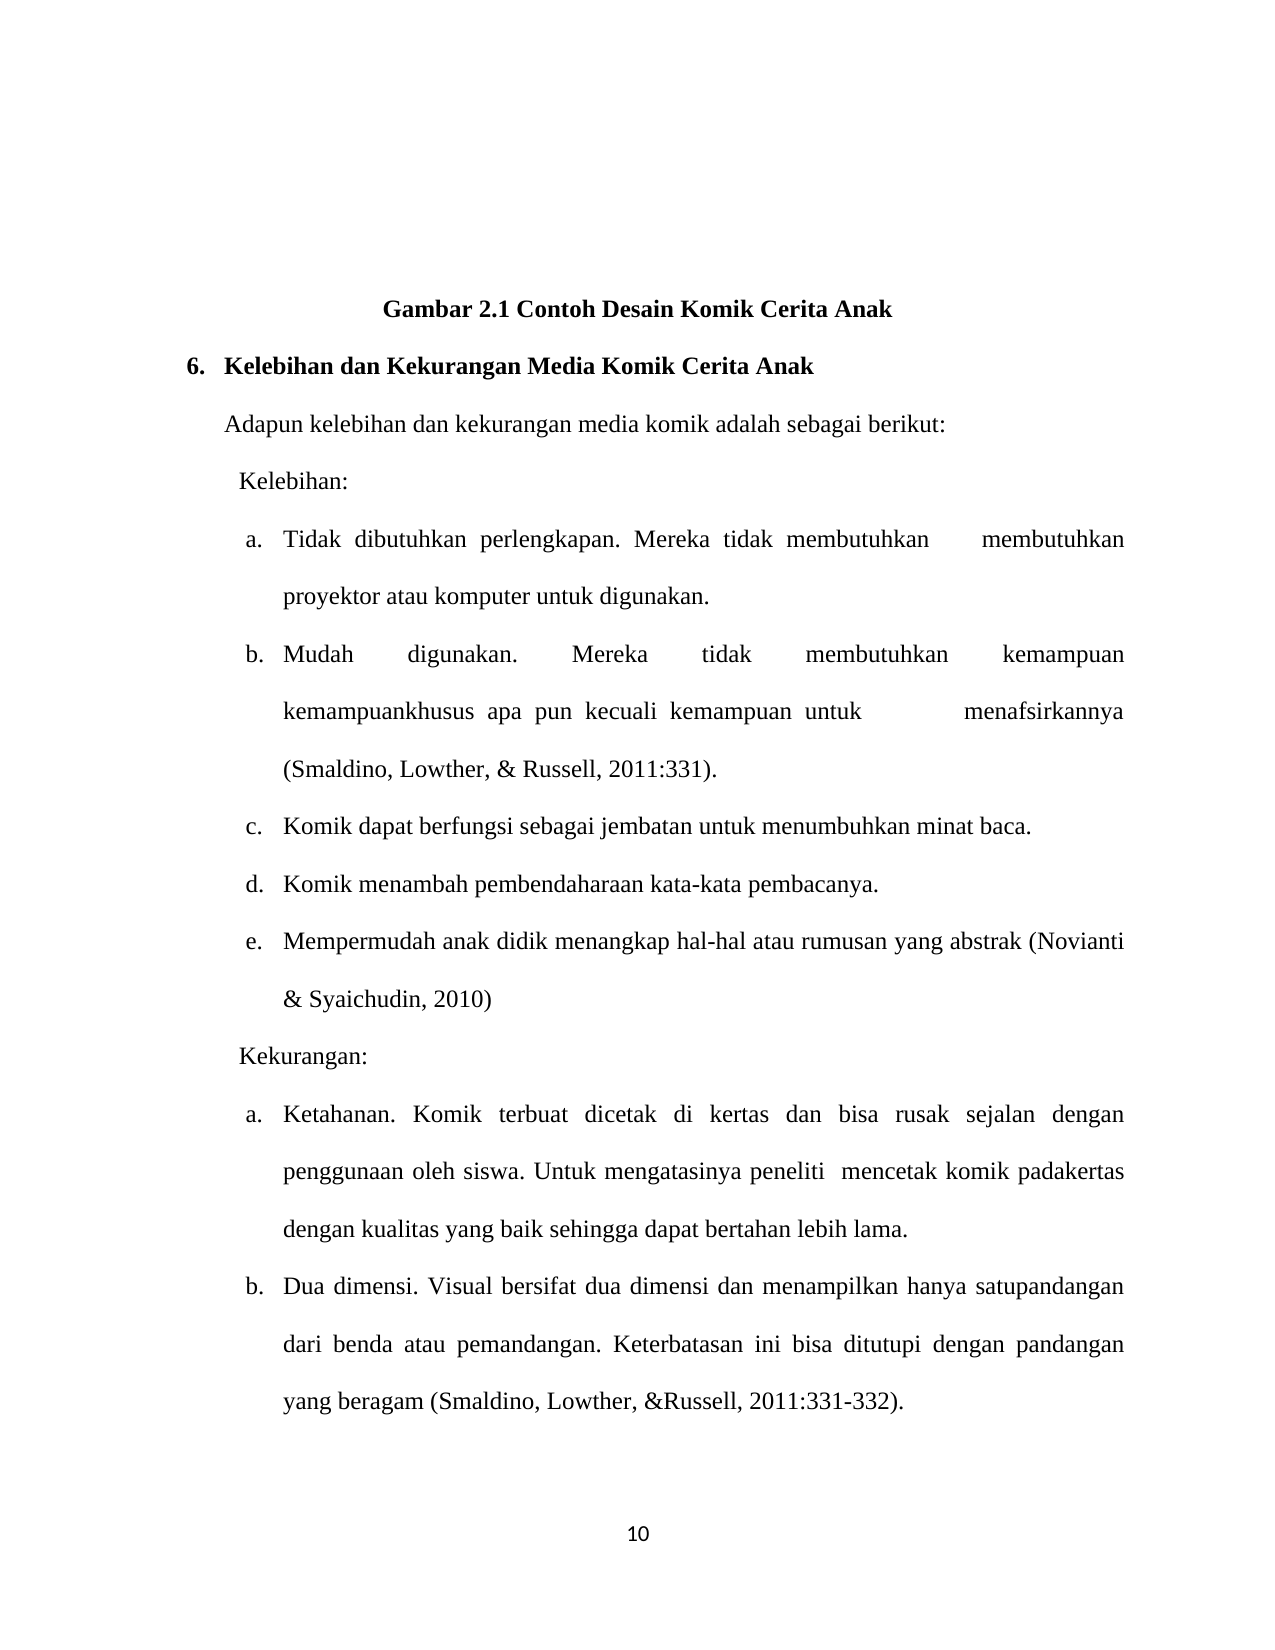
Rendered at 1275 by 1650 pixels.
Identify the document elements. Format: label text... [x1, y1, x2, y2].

list Kelebihan: [239, 466, 1125, 495]
list Adapun kelebihan dan kekurangan media komik adalah sebagai berikut: [150, 409, 1125, 437]
list Komik dapat berfungsi sebagai jembatan untuk menumbuhkan minat baca. [245, 811, 1125, 840]
list Mudah digunakan. Mereka tidak membutuhkan kemampuan kemampuankhusus apa pun kecuali kemampuan untuk menafsirkannya (Smaldino, Lowther, & Russell, 2011:331). [245, 639, 1125, 782]
list Tidak dibutuhkan perlengkapan. Mereka tidak membutuhkan membutuhkan proyektor atau komputer untuk digunakan. [245, 524, 1125, 610]
list Gambar 2.1 Contoh Desain Komik Cerita Anak [150, 294, 1125, 322]
list Kekurangan: [239, 1041, 1125, 1070]
list Ketahanan. Komik terbuat dicetak di kertas dan bisa rusak sejalan dengan penggunaan oleh siswa. Untuk mengatasinya peneliti mencetak komik padakertas dengan kualitas yang baik sehingga dapat bertahan lebih lama. [245, 1099, 1125, 1242]
list Komik menambah pembendaharaan kata-kata pembacanya. [245, 869, 1125, 897]
list Dua dimensi. Visual bersifat dua dimensi dan menampilkan hanya satupandangan dari benda atau pemandangan. Keterbatasan ini bisa ditutupi dengan pandangan yang beragam (Smaldino, Lowther, &Russell, 2011:331-332). [245, 1271, 1125, 1415]
list Kelebihan dan Kekurangan Media Komik Cerita Anak [186, 351, 1125, 380]
list Mempermudah anak didik menangkap hal-hal atau rumusan yang abstrak (Novianti & Syaichudin, 2010) [245, 926, 1125, 1012]
